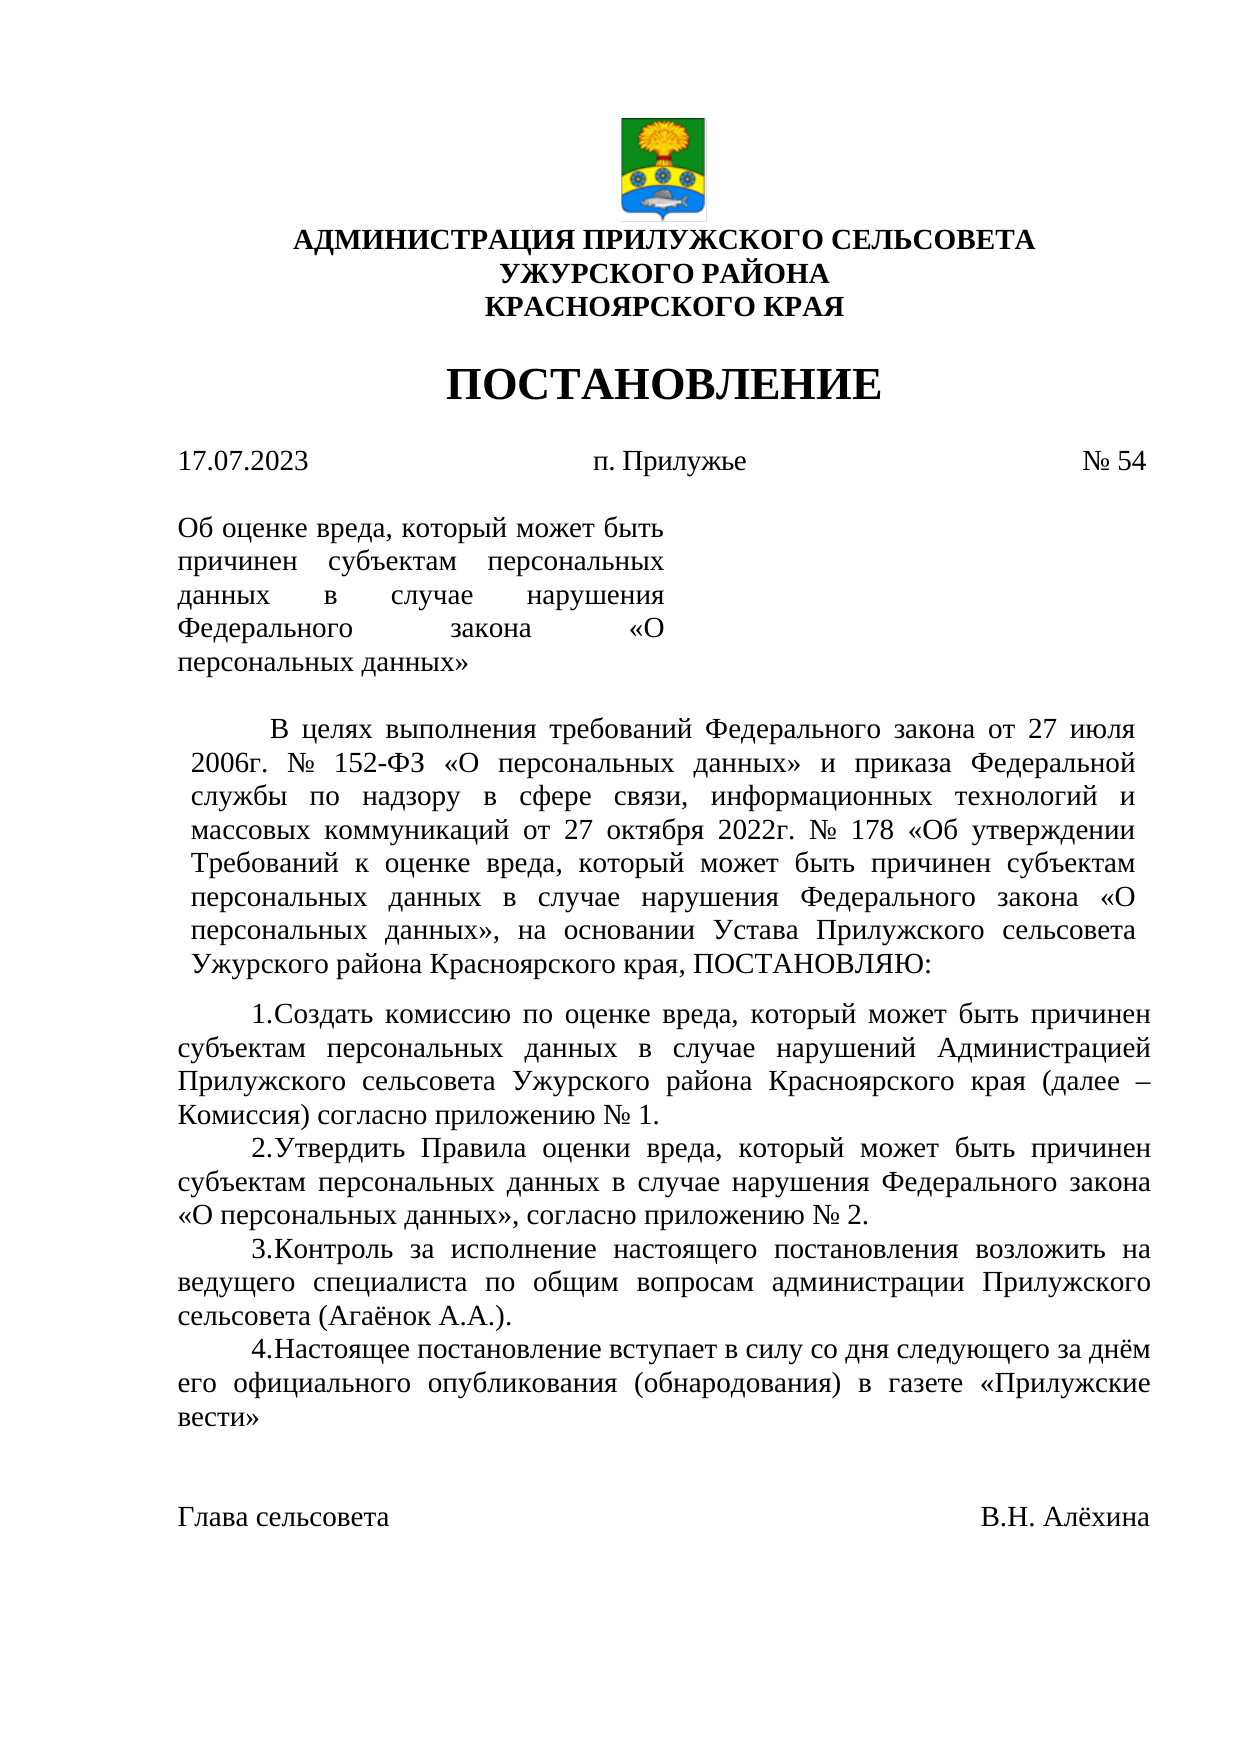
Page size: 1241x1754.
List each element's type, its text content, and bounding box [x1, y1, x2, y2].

text АДМИНИСТРАЦИЯ ПРИЛУЖСКОГО СЕЛЬСОВЕТА [177, 222, 1152, 256]
text УЖУРСКОГО РАЙОНА [177, 256, 1152, 289]
text Глава сельсовета В.Н. Алёхина [177, 1499, 1152, 1533]
text КРАСНОЯРСКОГО КРАЯ [177, 289, 1152, 323]
text Контроль за исполнение настоящего постановления возложить на ведущего специалиста по общим вопросам администрации Прилужского сельсовета (Агаёнок А.А.). [177, 1231, 1152, 1332]
text ПОСТАНОВЛЕНИЕ [177, 357, 1152, 409]
text 17.07.2023 п. Прилужье № 54 [177, 443, 1152, 476]
text В целях выполнения требований Федерального закона от 27 июля 2006г. № 152-ФЗ «О персональных данных» и приказа Федеральной службы по надзору в сфере связи, информационных технологий и массовых коммуникаций от 27 октября 2022г. № 178 «Об утверждении Требований к оценке вреда, который может быть причинен субъектам персональных данных в случае нарушения Федерального закона «О персональных данных», на основании Устава Прилужского сельсовета Ужурского района Красноярского края, ПОСТАНОВЛЯЮ: [191, 711, 1136, 979]
text Об оценке вреда, который может быть причинен субъектам персональных данных в случае нарушения Федерального закона «О персональных данных» [177, 510, 664, 678]
picture [621, 118, 708, 223]
text Создать комиссию по оценке вреда, который может быть причинен субъектам персональных данных в случае нарушений Администрацией Прилужского сельсовета Ужурского района Красноярского края (далее – Комиссия) согласно приложению № 1. [177, 996, 1152, 1130]
text Настоящее постановление вступает в силу со дня следующего за днём его официального опубликования (обнародования) в газете «Прилужские вести» [177, 1332, 1152, 1432]
text Утвердить Правила оценки вреда, который может быть причинен субъектам персональных данных в случае нарушения Федерального закона «О персональных данных», согласно приложению № 2. [177, 1130, 1152, 1231]
